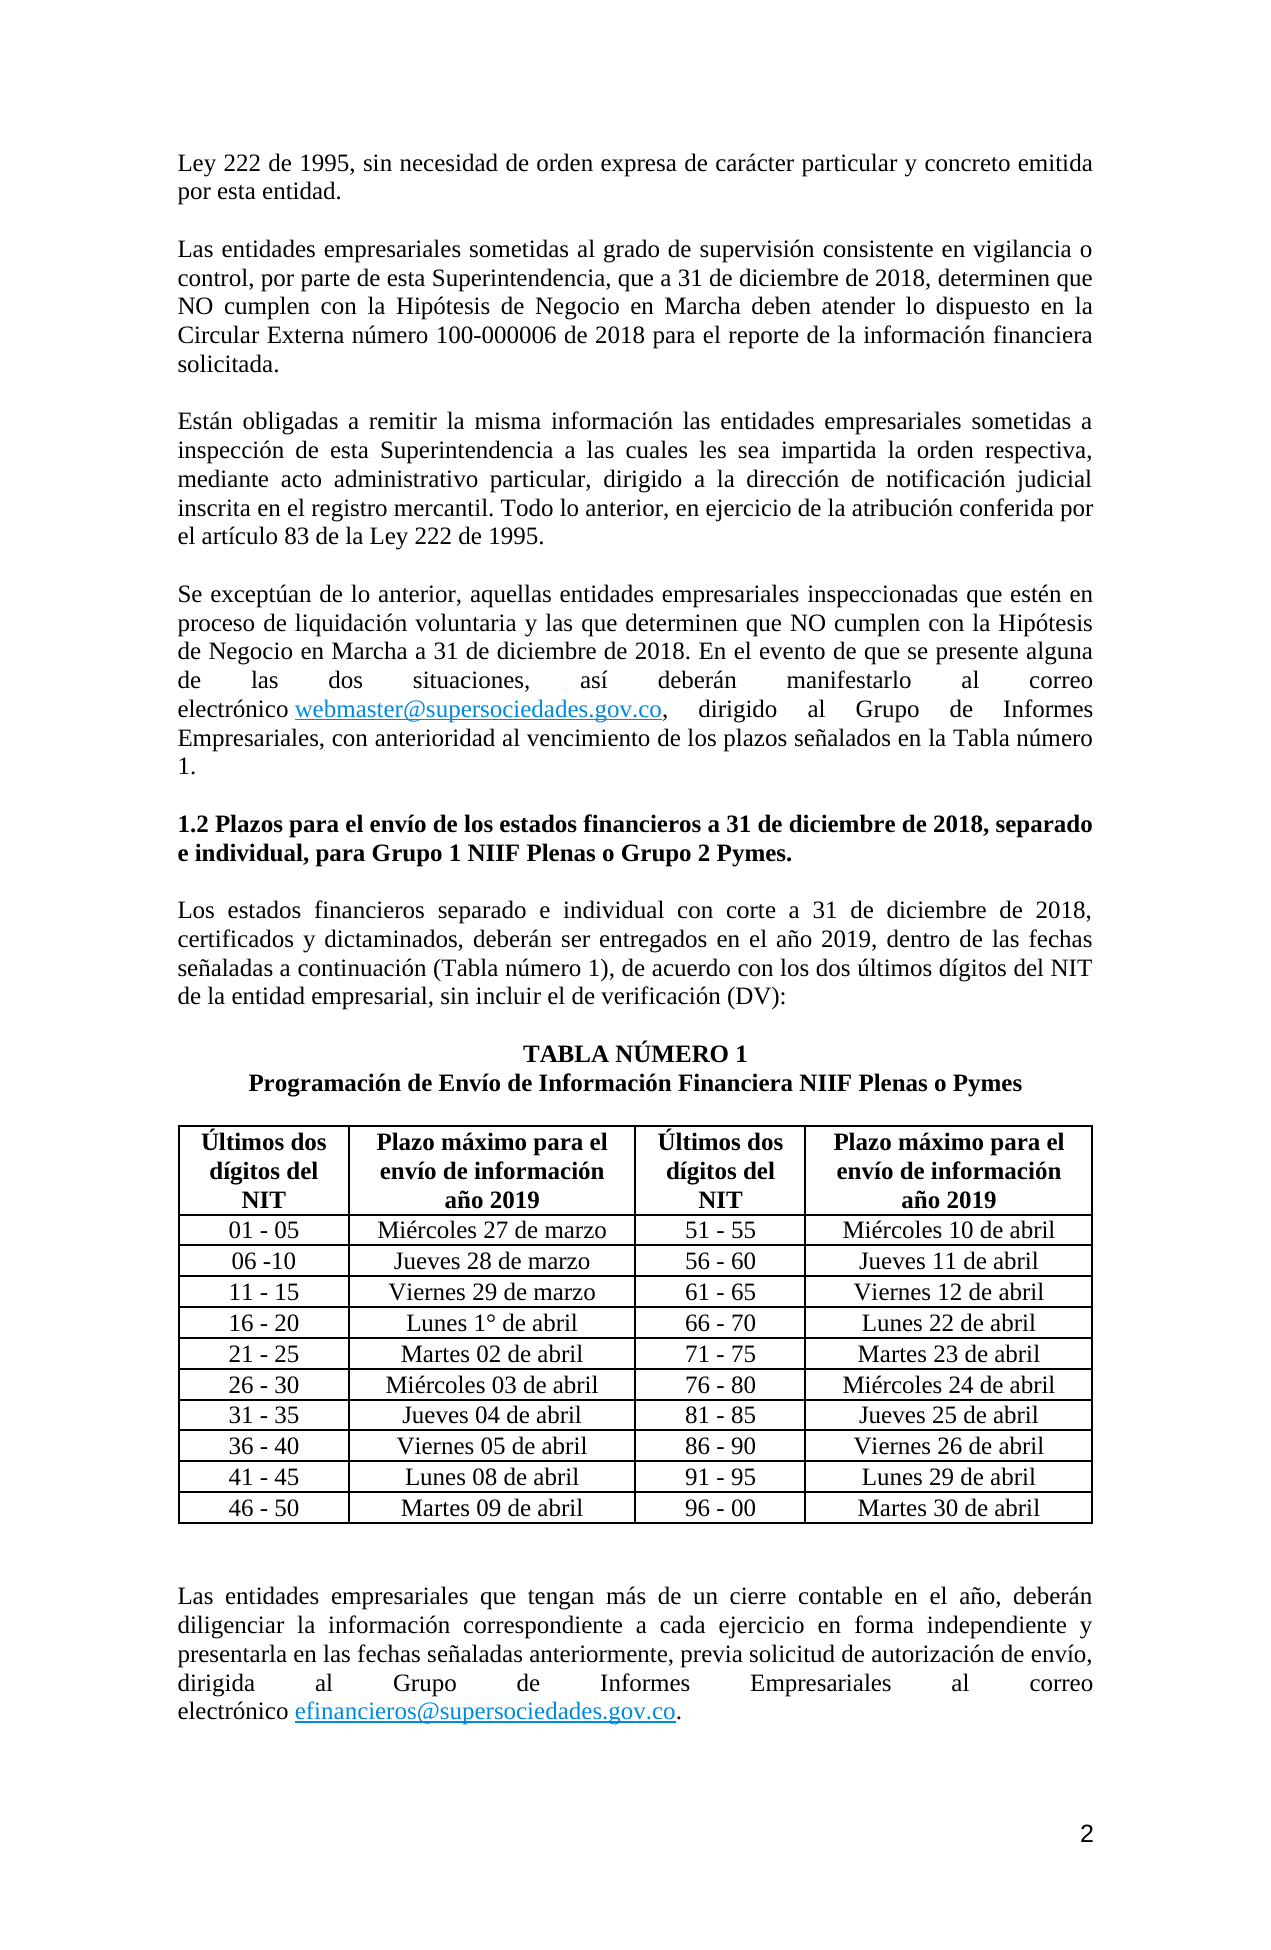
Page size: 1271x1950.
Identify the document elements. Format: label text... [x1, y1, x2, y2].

table_cell 66 - 70 [636, 1308, 804, 1337]
table_cell Viernes 05 de abril [350, 1431, 634, 1460]
table_cell Martes 23 de abril [806, 1339, 1091, 1368]
text Las entidades empresariales sometidas al grado de supervisión consistente en vigilancia o control, por parte de esta Superintendencia, que a 31 de diciembre de 2018, determinen que NO cumplen con la Hipótesis de Negocio en Marcha deben atender lo dispuesto en la Circular Externa número 100-000006 de 2018 para el reporte de la información financiera solicitada. [177, 234, 1094, 378]
table_cell 41 - 45 [180, 1462, 348, 1491]
text Programación de Envío de Información Financiera NIIF Plenas o Pymes [177, 1068, 1094, 1096]
table_cell 31 - 35 [180, 1401, 348, 1429]
table_cell Martes 09 de abril [350, 1493, 634, 1522]
table_cell 16 - 20 [180, 1308, 348, 1337]
table_cell 51 - 55 [636, 1216, 804, 1244]
text Están obligadas a remitir la misma información las entidades empresariales sometidas a inspección de esta Superintendencia a las cuales les sea impartida la orden respectiva, mediante acto administrativo particular, dirigido a la dirección de notificación judicial inscrita en el registro mercantil. Todo lo anterior, en ejercicio de la atribución conferida por el artículo 83 de la Ley 222 de 1995. [177, 406, 1094, 550]
table_cell 01 - 05 [180, 1216, 348, 1244]
table_cell Lunes 1° de abril [350, 1308, 634, 1337]
table_cell 56 - 60 [636, 1246, 804, 1275]
table_cell 26 - 30 [180, 1370, 348, 1398]
table_cell 46 - 50 [180, 1493, 348, 1522]
table_cell 36 - 40 [180, 1431, 348, 1460]
table_cell 61 - 65 [636, 1277, 804, 1306]
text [177, 148, 1094, 205]
table_cell Viernes 26 de abril [806, 1431, 1091, 1460]
table_cell Jueves 28 de marzo [350, 1246, 634, 1275]
table_cell Martes 30 de abril [806, 1493, 1091, 1522]
table_cell 21 - 25 [180, 1339, 348, 1368]
table_cell 71 - 75 [636, 1339, 804, 1368]
table_cell 96 - 00 [636, 1493, 804, 1522]
table_cell 76 - 80 [636, 1370, 804, 1398]
table_cell 11 - 15 [180, 1277, 348, 1306]
table_cell Lunes 08 de abril [350, 1462, 634, 1491]
table_cell Viernes 29 de marzo [350, 1277, 634, 1306]
table_cell Miércoles 03 de abril [350, 1370, 634, 1398]
text Se exceptúan de lo anterior, aquellas entidades empresariales inspeccionadas que estén en proceso de liquidación voluntaria y las que determinen que NO cumplen con la Hipótesis de Negocio en Marcha a 31 de diciembre de 2018. En el evento de que se presente alguna de las dos situaciones, así deberán manifestarlo al correo electrónico webmaster@supersociedades.gov.co, dirigido al Grupo de Informes Empresariales, con anterioridad al vencimiento de los plazos señalados en la Tabla número 1. [177, 579, 1094, 780]
table_cell Jueves 04 de abril [350, 1401, 634, 1429]
table_cell Martes 02 de abril [350, 1339, 634, 1368]
table_header Últimos dos dígitos del NIT [180, 1127, 348, 1213]
table_cell Miércoles 10 de abril [806, 1216, 1091, 1244]
table_header Plazo máximo para el envío de información año 2019 [806, 1127, 1091, 1213]
table_cell 81 - 85 [636, 1401, 804, 1429]
table_cell Jueves 11 de abril [806, 1246, 1091, 1275]
text TABLA NÚMERO 1 [177, 1039, 1094, 1068]
text Las entidades empresariales que tengan más de un cierre contable en el año, deberán diligenciar la información correspondiente a cada ejercicio en forma independiente y presentarla en las fechas señaladas anteriormente, previa solicitud de autorización de envío, dirigida al Grupo de Informes Empresariales al correo electrónico efinancieros@supersociedades.gov.co. [177, 1581, 1094, 1725]
text 1.2 Plazos para el envío de los estados financieros a 31 de diciembre de 2018, separado e individual, para Grupo 1 NIIF Plenas o Grupo 2 Pymes. [177, 809, 1094, 866]
table_cell Lunes 29 de abril [806, 1462, 1091, 1491]
table_cell Lunes 22 de abril [806, 1308, 1091, 1337]
table_cell 91 - 95 [636, 1462, 804, 1491]
table_cell Jueves 25 de abril [806, 1401, 1091, 1429]
table_cell Miércoles 24 de abril [806, 1370, 1091, 1398]
table_cell 86 - 90 [636, 1431, 804, 1460]
table_header Últimos dos dígitos del NIT [636, 1127, 804, 1213]
table_cell Viernes 12 de abril [806, 1277, 1091, 1306]
text Los estados financieros separado e individual con corte a 31 de diciembre de 2018, certificados y dictaminados, deberán ser entregados en el año 2019, dentro de las fechas señaladas a continuación (Tabla número 1), de acuerdo con los dos últimos dígitos del NIT de la entidad empresarial, sin incluir el de verificación (DV): [177, 895, 1094, 1010]
table_cell 06 -10 [180, 1246, 348, 1275]
table_header Plazo máximo para el envío de información año 2019 [350, 1127, 634, 1213]
table_cell Miércoles 27 de marzo [350, 1216, 634, 1244]
